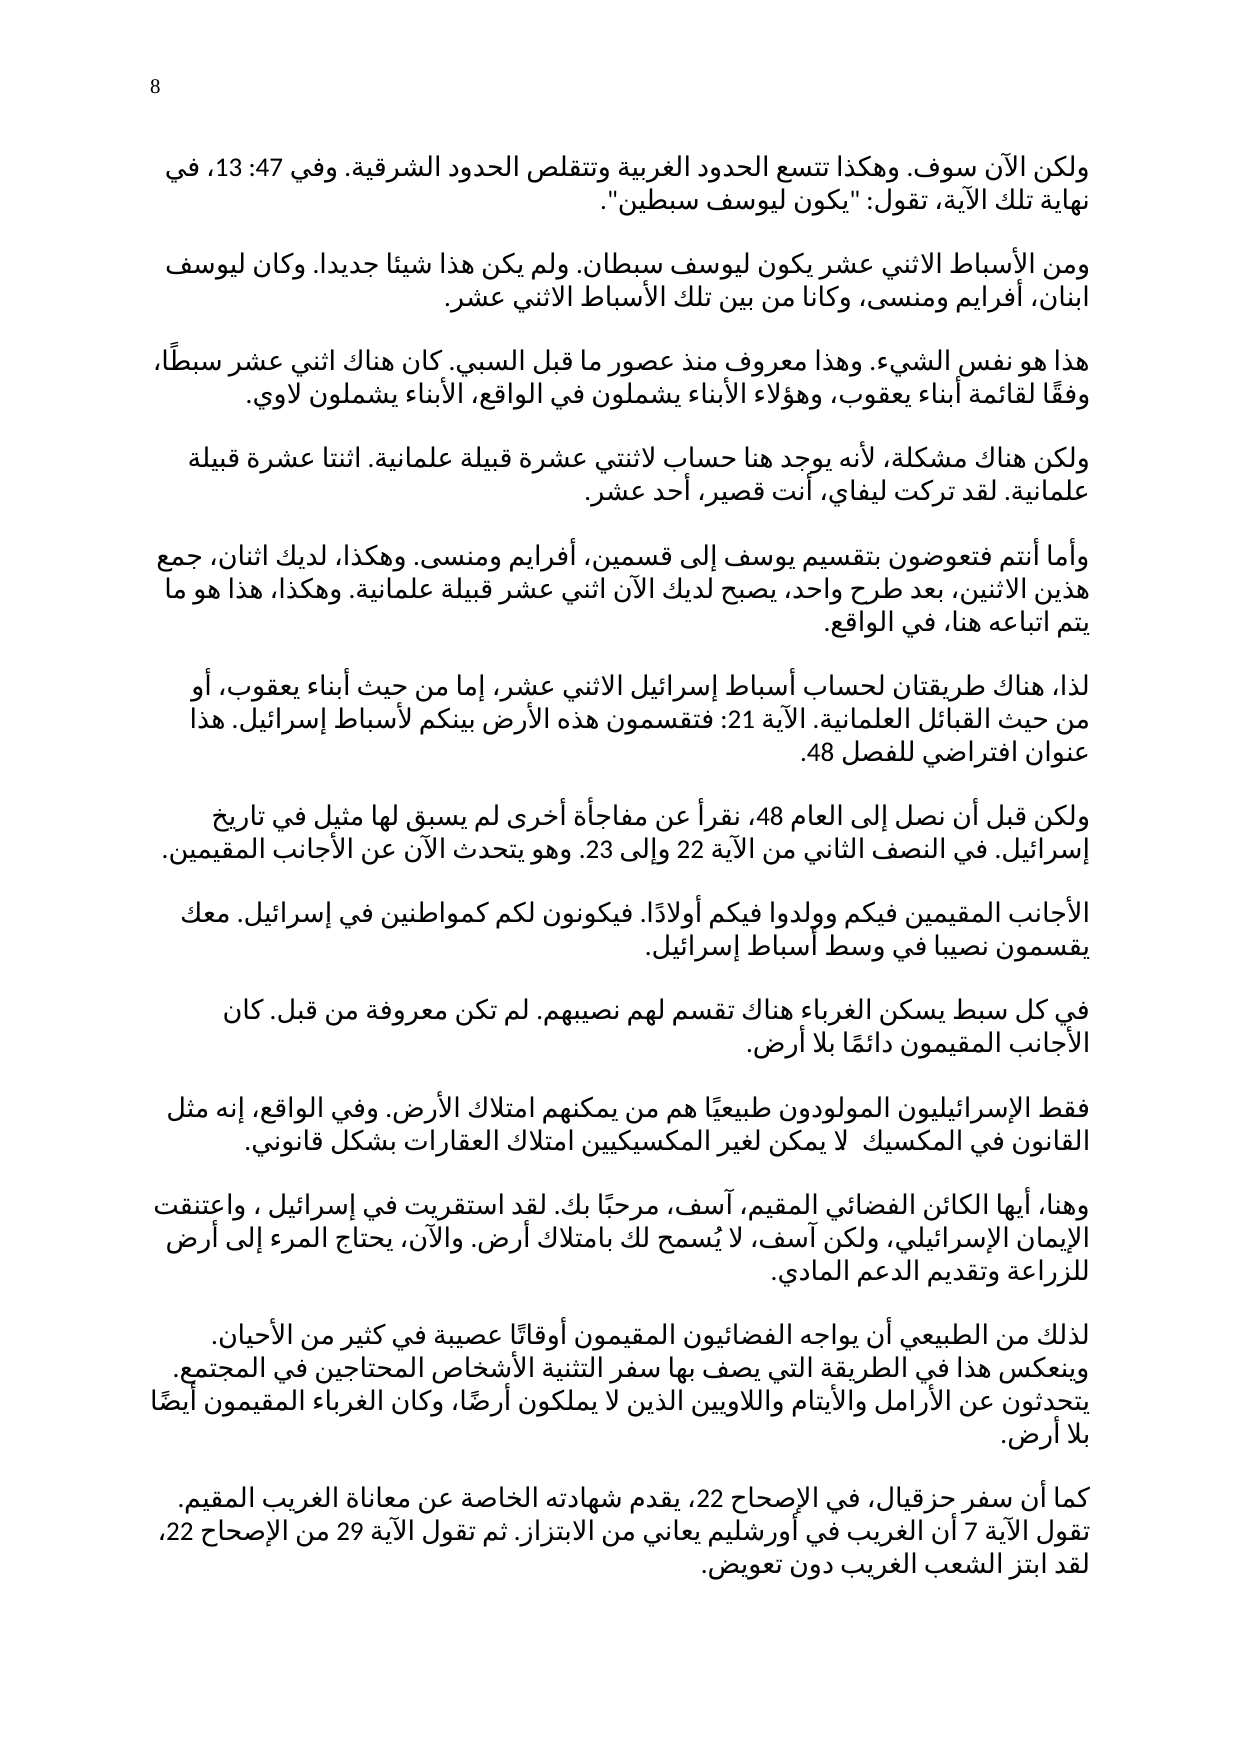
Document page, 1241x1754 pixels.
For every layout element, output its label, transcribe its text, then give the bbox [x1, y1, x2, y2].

text ومن الأسباط الاثني عشر يكون ليوسف سبطان. ولم يكن هذا شيئا جديدا. وكان ليوسف ابنان، أفرايم ومنسى، وكانا من بين تلك الأسباط الاثني عشر. [150, 247, 1090, 313]
text كما أن سفر حزقيال، في الإصحاح 22، يقدم شهادته الخاصة عن معاناة الغريب المقيم. تقول الآية 7 أن الغريب في أورشليم يعاني من الابتزاز. ثم تقول الآية 29 من الإصحاح 22، لقد ابتز الشعب الغريب دون تعويض. [150, 1481, 1090, 1580]
text هذا هو نفس الشيء. وهذا معروف منذ عصور ما قبل السبي. كان هناك اثني عشر سبطًا، وفقًا لقائمة أبناء يعقوب، وهؤلاء الأبناء يشملون في الواقع، الأبناء يشملون لاوي. [150, 344, 1090, 410]
text الأجانب المقيمين فيكم وولدوا فيكم أولادًا. فيكونون لكم كمواطنين في إسرائيل. معك يقسمون نصيبا في وسط أسباط إسرائيل. [150, 896, 1090, 962]
text ولكن هناك مشكلة، لأنه يوجد هنا حساب لاثنتي عشرة قبيلة علمانية. اثنتا عشرة قبيلة علمانية. لقد تركت ليفاي، أنت قصير، أحد عشر. [150, 442, 1090, 508]
text لذا، هناك طريقتان لحساب أسباط إسرائيل الاثني عشر، إما من حيث أبناء يعقوب، أو من حيث القبائل العلمانية. الآية 21: فتقسمون هذه الأرض بينكم لأسباط إسرائيل. هذا عنوان افتراضي للفصل 48. [150, 669, 1090, 768]
text في كل سبط يسكن الغرباء هناك تقسم لهم نصيبهم. لم تكن معروفة من قبل. كان الأجانب المقيمون دائمًا بلا أرض. [150, 993, 1090, 1059]
text فقط الإسرائيليون المولودون طبيعيًا هم من يمكنهم امتلاك الأرض. وفي الواقع، إنه مثل القانون في المكسيك. لا يمكن لغير المكسيكيين امتلاك العقارات بشكل قانوني. [150, 1091, 1090, 1157]
text وأما أنتم فتعوضون بتقسيم يوسف إلى قسمين، أفرايم ومنسى. وهكذا، لديك اثنان، جمع هذين الاثنين، بعد طرح واحد، يصبح لديك الآن اثني عشر قبيلة علمانية. وهكذا، هذا هو ما يتم اتباعه هنا، في الواقع. [150, 539, 1090, 638]
text لذلك من الطبيعي أن يواجه الفضائيون المقيمون أوقاتًا عصيبة في كثير من الأحيان. وينعكس هذا في الطريقة التي يصف بها سفر التثنية الأشخاص المحتاجين في المجتمع. يتحدثون عن الأرامل والأيتام واللاويين الذين لا يملكون أرضًا، وكان الغرباء المقيمون أيضًا بلا أرض. [150, 1318, 1090, 1450]
text ولكن قبل أن نصل إلى العام 48، نقرأ عن مفاجأة أخرى لم يسبق لها مثيل في تاريخ إسرائيل. في النصف الثاني من الآية 22 وإلى 23. وهو يتحدث الآن عن الأجانب المقيمين. [150, 799, 1090, 865]
text وهنا، أيها الكائن الفضائي المقيم، آسف، مرحبًا بك. لقد استقريت في إسرائيل ، واعتنقت الإيمان الإسرائيلي، ولكن آسف، لا يُسمح لك بامتلاك أرض. والآن، يحتاج المرء إلى أرض للزراعة وتقديم الدعم المادي. [150, 1188, 1090, 1287]
text ولكن الآن سوف. وهكذا تتسع الحدود الغربية وتتقلص الحدود الشرقية. وفي 47: 13، في نهاية تلك الآية، تقول: "يكون ليوسف سبطين". [150, 150, 1090, 216]
